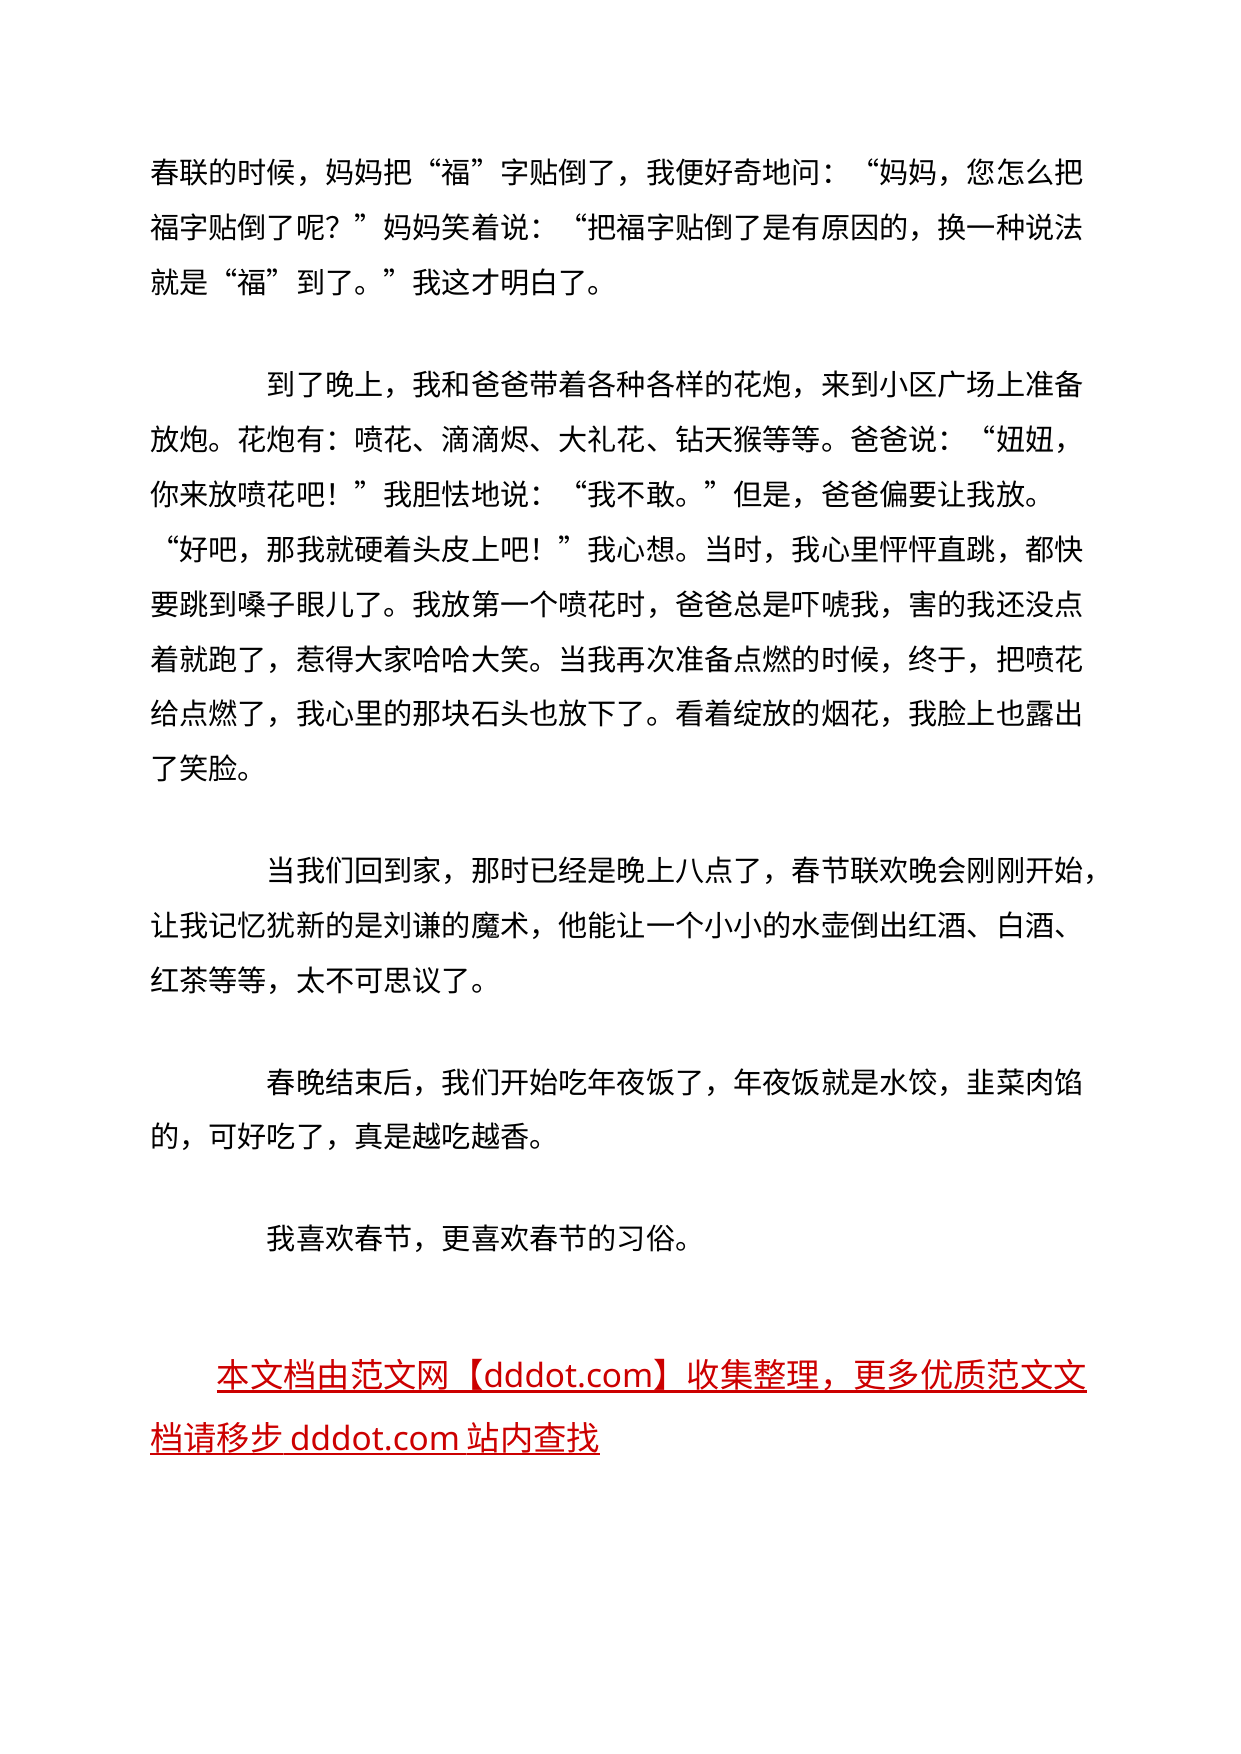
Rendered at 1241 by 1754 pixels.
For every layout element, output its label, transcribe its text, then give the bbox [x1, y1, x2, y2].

text 本文档由范文网【dddot.com】收集整理，更多优质范文文档请移步dddot.com站内查找 [150, 1349, 1090, 1460]
text 当我们回到家，那时已经是晚上八点了，春节联欢晚会刚刚开始，让我记忆犹新的是刘谦的魔术，他能让一个小小的水壶倒出红酒、白酒、红茶等等，太不可思议了。 [150, 848, 1090, 1000]
text 我喜欢春节，更喜欢春节的习俗。 [150, 1216, 1090, 1258]
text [150, 150, 1090, 302]
text 春晚结束后，我们开始吃年夜饭了，年夜饭就是水饺，韭菜肉馅的，可好吃了，真是越吃越香。 [150, 1059, 1090, 1156]
text 到了晚上，我和爸爸带着各种各样的花炮，来到小区广场上准备放炮。花炮有：喷花、滴滴烬、大礼花、钻天猴等等。爸爸说：“妞妞，你来放喷花吧！”我胆怯地说：“我不敢。”但是，爸爸偏要让我放。“好吧，那我就硬着头皮上吧！”我心想。当时，我心里怦怦直跳，都快要跳到嗓子眼儿了。我放第一个喷花时，爸爸总是吓唬我，害的我还没点着就跑了，惹得大家哈哈大笑。当我再次准备点燃的时候，终于，把喷花给点燃了，我心里的那块石头也放下了。看着绽放的烟花，我脸上也露出了笑脸。 [150, 362, 1090, 788]
